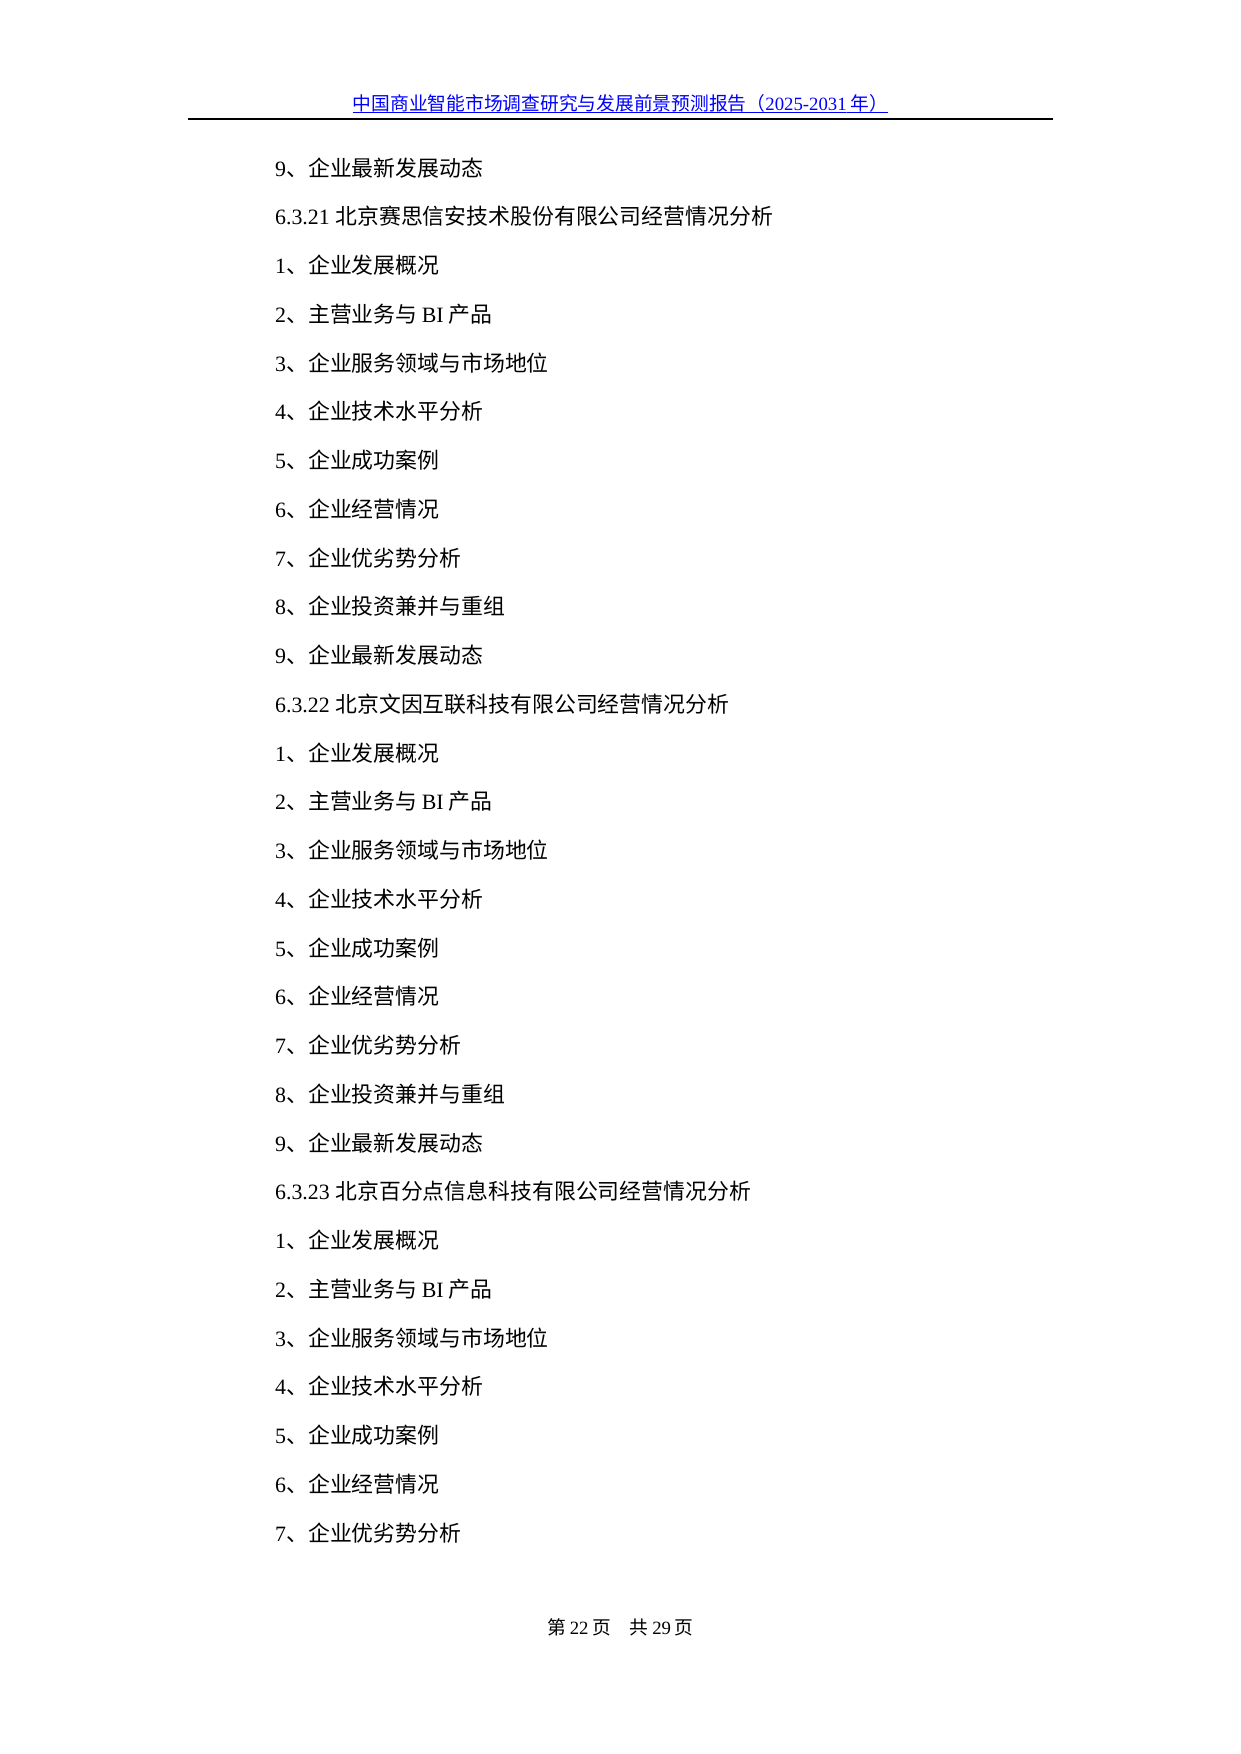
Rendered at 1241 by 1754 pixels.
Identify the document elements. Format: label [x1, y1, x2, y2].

text [187, 150, 1053, 1548]
